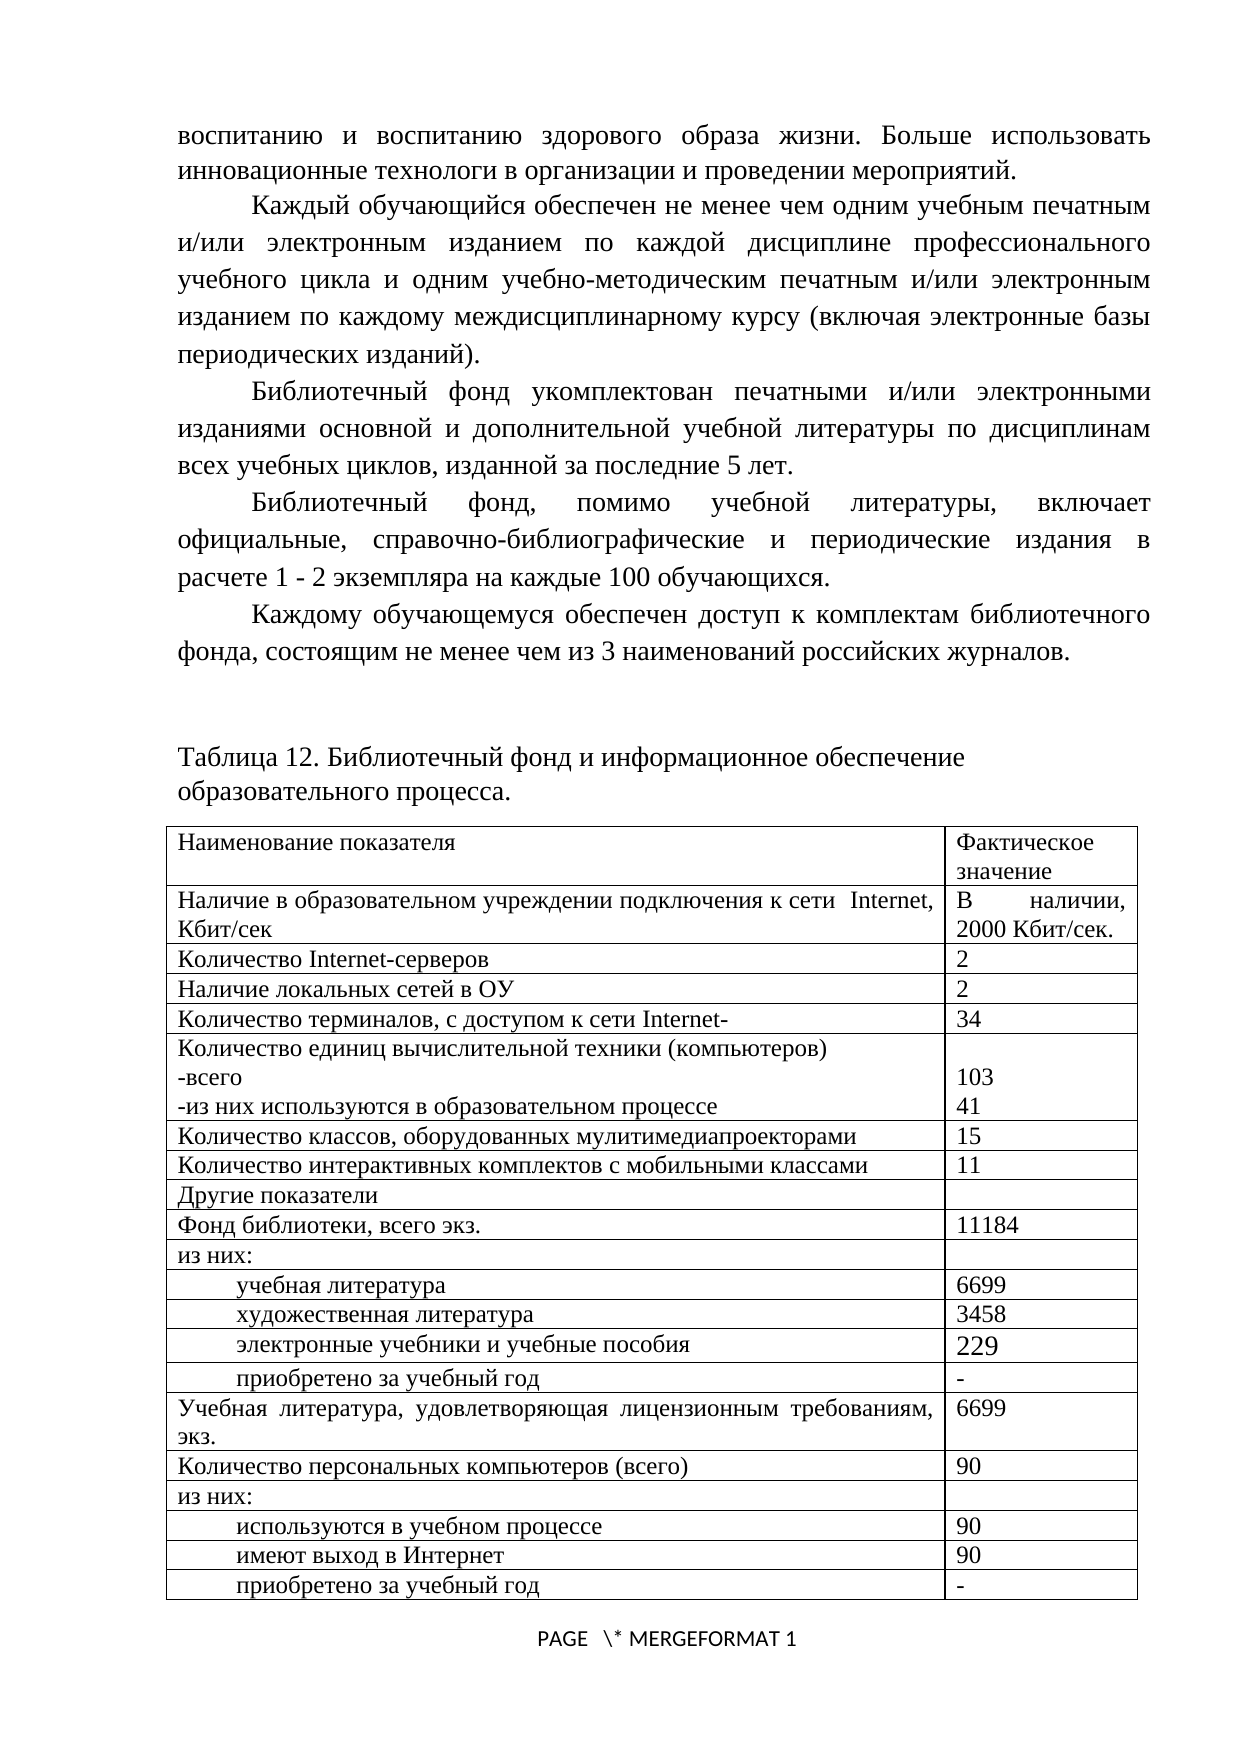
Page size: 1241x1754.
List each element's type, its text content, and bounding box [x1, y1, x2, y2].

table_cell Количество единиц вычислительной техники (компьютеров) -всего -из них используются в образовательном процессе [167, 1034, 944, 1120]
table_cell используются в учебном процессе [167, 1511, 944, 1539]
table_cell 15 [946, 1121, 1137, 1149]
table_cell Фонд библиотеки, всего экз. [167, 1210, 944, 1239]
text Каждый обучающийся обеспечен не менее чем одним учебным печатным и/или электронным изданием по каждой дисциплине профессионального учебного цикла и одним учебно-методическим печатным и/или электронным изданием по каждому междисциплинарному курсу (включая электронные базы периодических изданий). [177, 188, 1152, 369]
table_header Наименование показателя [167, 827, 944, 884]
table_cell - [946, 1363, 1137, 1392]
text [177, 118, 1152, 185]
table_cell из них: [167, 1240, 944, 1269]
table_cell 90 [946, 1541, 1137, 1569]
table_cell 229 [946, 1329, 1137, 1362]
table_cell Количество терминалов, с доступом к сети Internet- [167, 1004, 944, 1032]
table_cell 6699 [946, 1393, 1137, 1450]
table_cell 11 [946, 1151, 1137, 1179]
table_cell имеют выход в Интернет [167, 1541, 944, 1569]
table_cell В наличии, 2000 Кбит/сек. [946, 886, 1137, 943]
table_cell [946, 1240, 1137, 1269]
table_cell 90 [946, 1451, 1137, 1480]
table_cell приобретено за учебный год [167, 1570, 944, 1599]
table_cell художественная литература [167, 1300, 944, 1328]
table_cell Количество Internet-серверов [167, 944, 944, 973]
table_cell электронные учебники и учебные пособия [167, 1329, 944, 1362]
table_cell 90 [946, 1511, 1137, 1539]
table_cell Учебная литература, удовлетворяющая лицензионным требованиям, экз. [167, 1393, 944, 1450]
table_cell 103 41 [946, 1034, 1137, 1120]
table_cell учебная литература [167, 1270, 944, 1298]
table_header Фактическое значение [946, 827, 1137, 884]
text Каждому обучающемуся обеспечен доступ к комплектам библиотечного фонда, состоящим не менее чем из 3 наименований российских журналов. [177, 597, 1152, 667]
table_cell Количество классов, оборудованных мулитимедиапроекторами [167, 1121, 944, 1149]
table_cell 34 [946, 1004, 1137, 1032]
table_cell приобретено за учебный год [167, 1363, 944, 1392]
table_cell 2 [946, 974, 1137, 1003]
table_cell из них: [167, 1481, 944, 1510]
text Библиотечный фонд укомплектован печатными и/или электронными изданиями основной и дополнительной учебной литературы по дисциплинам всех учебных циклов, изданной за последние 5 лет. [177, 374, 1152, 481]
table_cell Другие показатели [167, 1180, 944, 1209]
table_cell 11184 [946, 1210, 1137, 1239]
table_cell Количество интерактивных комплектов с мобильными классами [167, 1151, 944, 1179]
table_cell Наличие в образовательном учреждении подключения к сети Internet, Кбит/сек [167, 886, 944, 943]
table_cell - [946, 1570, 1137, 1599]
table_cell Наличие локальных сетей в ОУ [167, 974, 944, 1003]
table_cell 3458 [946, 1300, 1137, 1328]
text Таблица 12. Библиотечный фонд и информационное обеспечение образовательного процесса. [177, 739, 1152, 807]
table_cell 6699 [946, 1270, 1137, 1298]
text Библиотечный фонд, помимо учебной литературы, включает официальные, справочно-библиографические и периодические издания в расчете 1 - 2 экземпляра на каждые 100 обучающихся. [177, 485, 1152, 592]
table_cell [946, 1481, 1137, 1510]
table_cell Количество персональных компьютеров (всего) [167, 1451, 944, 1480]
table_cell 2 [946, 944, 1137, 973]
table_cell [946, 1180, 1137, 1209]
